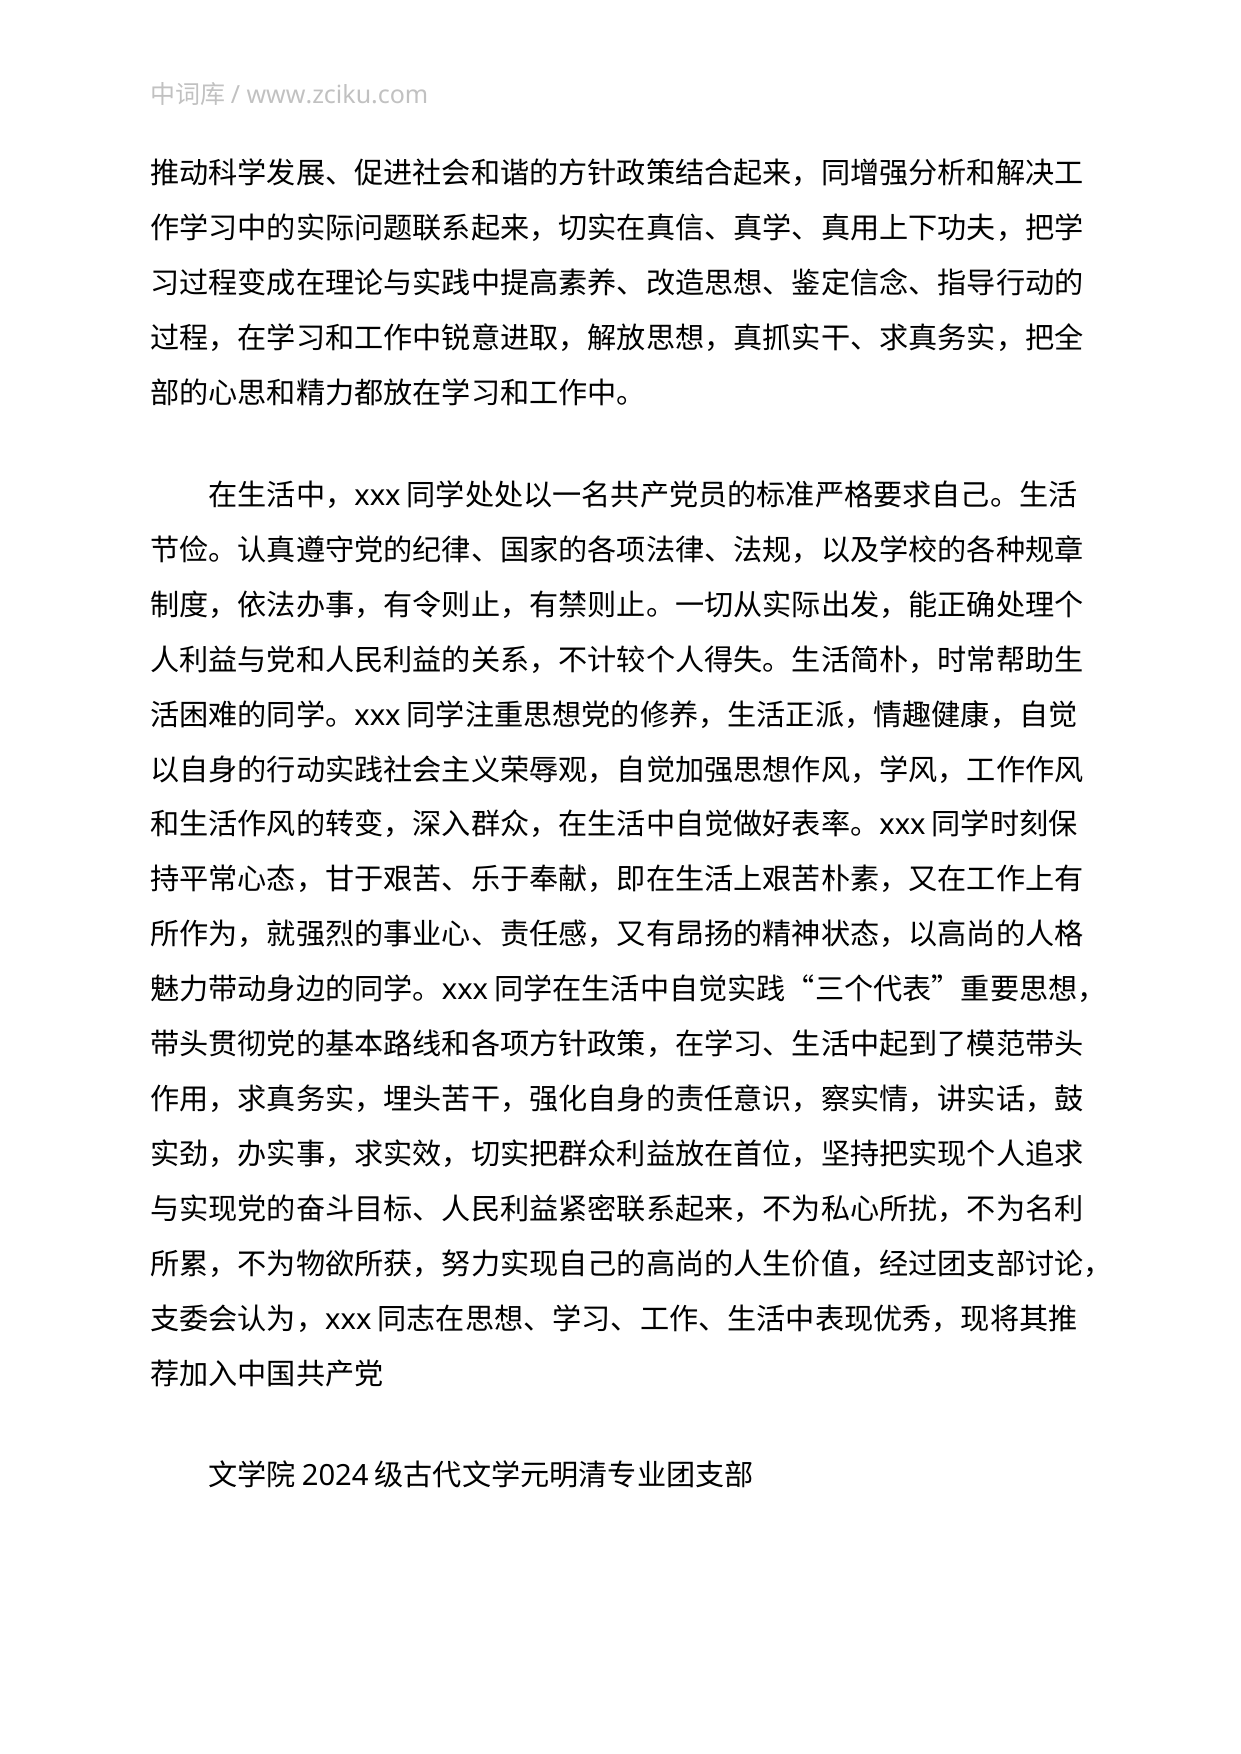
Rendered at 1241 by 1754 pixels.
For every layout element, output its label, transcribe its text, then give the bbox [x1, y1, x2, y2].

text 在生活中，xxx同学处处以一名共产党员的标准严格要求自己。生活节俭。认真遵守党的纪律、国家的各项法律、法规，以及学校的各种规章制度，依法办事，有令则止，有禁则止。一切从实际出发，能正确处理个人利益与党和人民利益的关系，不计较个人得失。生活简朴，时常帮助生活困难的同学。xxx同学注重思想党的修养，生活正派，情趣健康，自觉以自身的行动实践社会主义荣辱观，自觉加强思想作风，学风，工作作风和生活作风的转变，深入群众，在生活中自觉做好表率。xxx同学时刻保持平常心态，甘于艰苦、乐于奉献，即在生活上艰苦朴素，又在工作上有所作为，就强烈的事业心、责任感，又有昂扬的精神状态，以高尚的人格魅力带动身边的同学。xxx同学在生活中自觉实践“三个代表”重要思想，带头贯彻党的基本路线和各项方针政策，在学习、生活中起到了模范带头作用，求真务实，埋头苦干，强化自身的责任意识，察实情，讲实话，鼓实劲，办实事，求实效，切实把群众利益放在首位，坚持把实现个人追求与实现党的奋斗目标、人民利益紧密联系起来，不为私心所扰，不为名利所累，不为物欲所获，努力实现自己的高尚的人生价值，经过团支部讨论，支委会认为，xxx同志在思想、学习、工作、生活中表现优秀，现将其推荐加入中国共产党 [150, 471, 1090, 1392]
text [150, 150, 1090, 412]
text 文学院2024级古代文学元明清专业团支部 [150, 1452, 1090, 1494]
